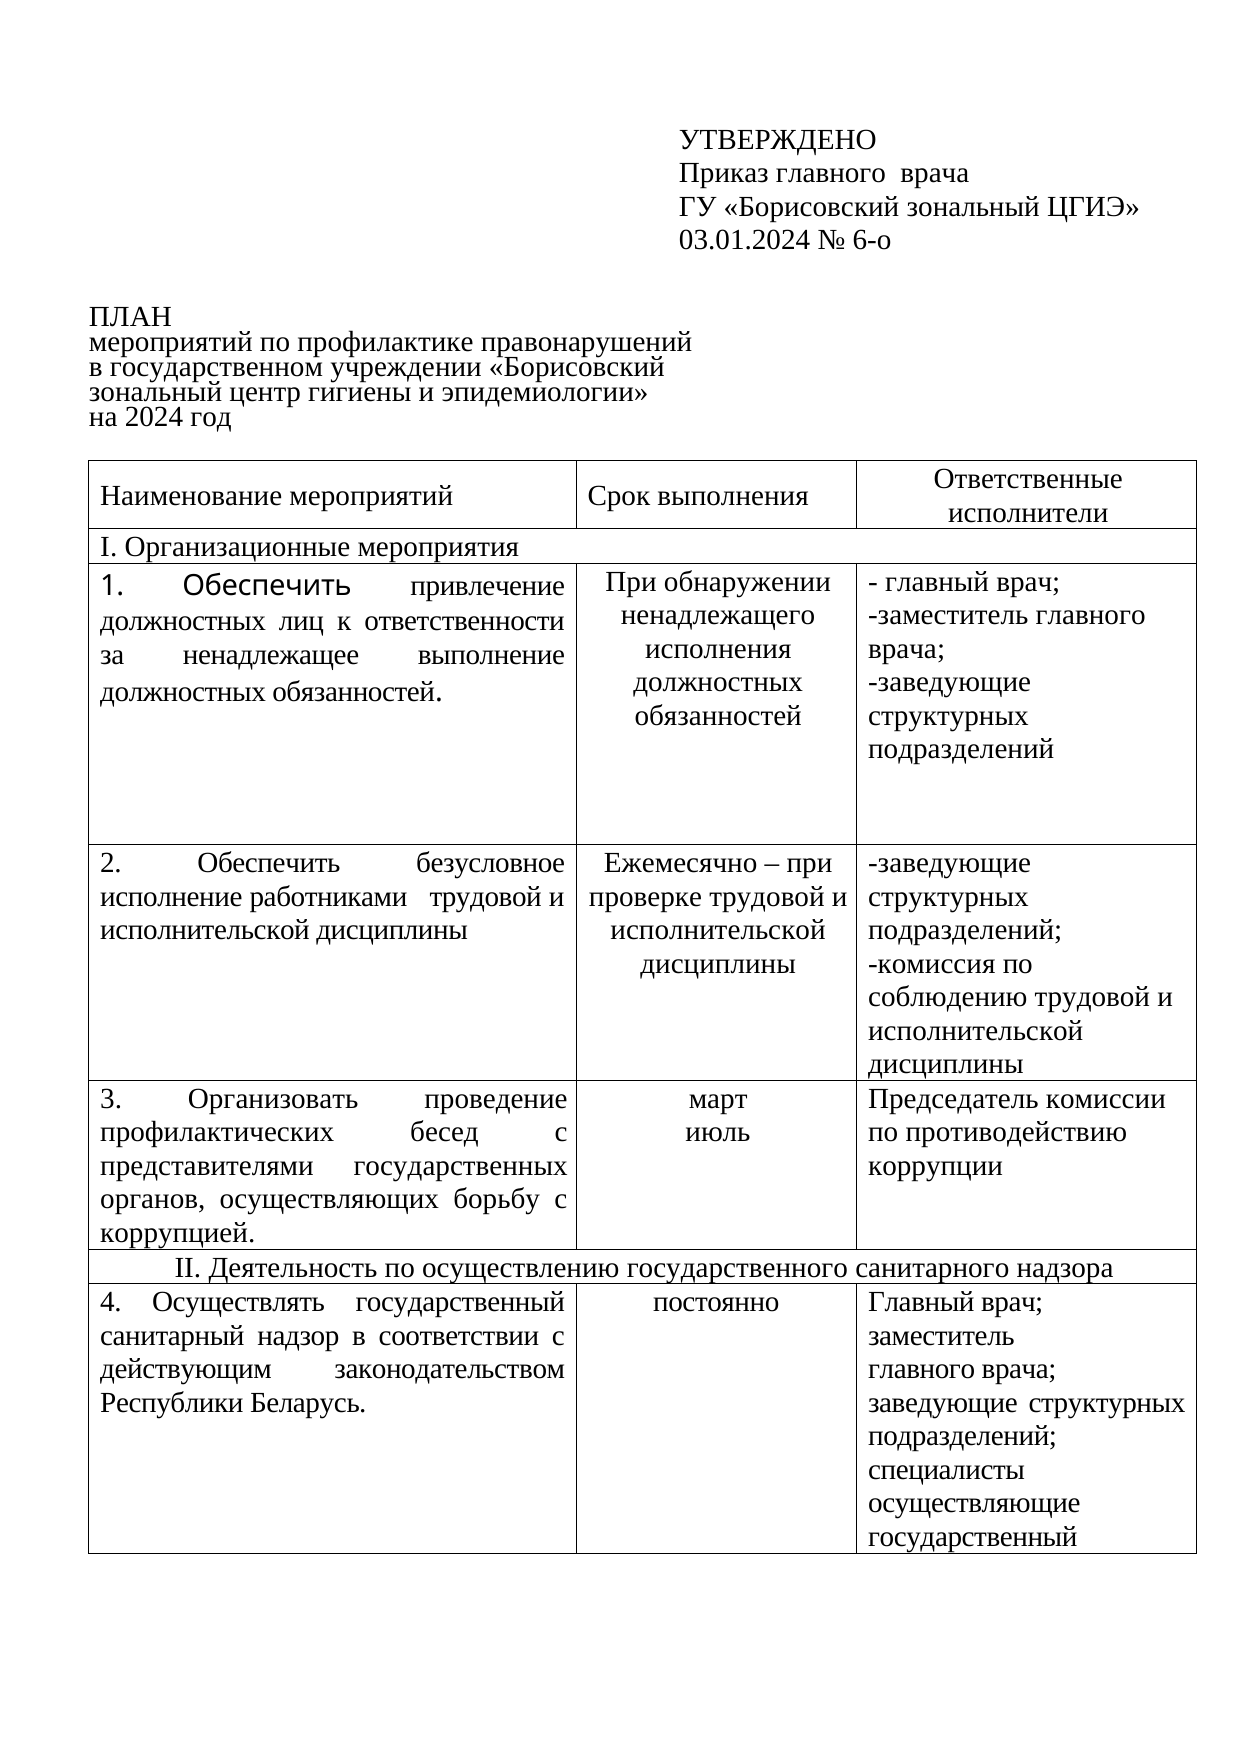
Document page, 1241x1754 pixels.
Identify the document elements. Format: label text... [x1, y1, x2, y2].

text зональный центр гигиены и эпидемиологии» [89, 381, 1155, 406]
table_cell март июль [577, 1081, 856, 1249]
text Приказ главного врача [679, 155, 1155, 189]
table_header Наименование мероприятий [89, 461, 576, 528]
table_cell 3. Организовать проведение профилактических бесед с представителями государственных органов, осуществляющих борьбу с коррупцией. [89, 1081, 576, 1249]
table_cell При обнаружении ненадлежащего исполнения должностных обязанностей [577, 564, 856, 844]
table_cell Ежемесячно – при проверке трудовой и исполнительской дисциплины [577, 845, 856, 1080]
table_cell Председатель комиссии по противодействию коррупции [857, 1081, 1196, 1249]
text ГУ «Борисовский зональный ЦГИЭ» [679, 189, 1155, 222]
text в государственном учреждении «Борисовский [89, 356, 1155, 381]
text 03.01.2024 № 6-о [679, 222, 1155, 256]
text мероприятий по профилактике правонарушений [89, 331, 350, 356]
table_cell I. Организационные мероприятия [89, 529, 1196, 563]
table_cell постоянно [577, 1284, 856, 1553]
table_cell 1. Обеспечить привлечение должностных лиц к ответственности за ненадлежащее выполнение должностных обязанностей. [89, 564, 576, 844]
text ПЛАН [89, 306, 1155, 331]
table_header Срок выполнения [577, 461, 856, 528]
table_cell 2. Обеспечить безусловное исполнение работниками трудовой и исполнительской дисциплины [89, 845, 576, 1080]
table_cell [857, 1284, 1196, 1553]
table_header Ответственные исполнители [857, 461, 1196, 528]
table_cell II. Деятельность по осуществлению государственного санитарного надзора [89, 1250, 1196, 1283]
table_cell -заведующие структурных подразделений; -комиссия по соблюдению трудовой и исполнительской дисциплины [857, 845, 1196, 1080]
text УТВЕРЖДЕНО [679, 122, 1155, 155]
text мероприятий по профилактике правонарушений [353, 331, 1155, 356]
text на 2024 год [89, 406, 1155, 431]
table_cell - главный врач; -заместитель главного врача; -заведующие структурных подразделений [857, 564, 1196, 844]
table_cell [89, 1284, 576, 1553]
